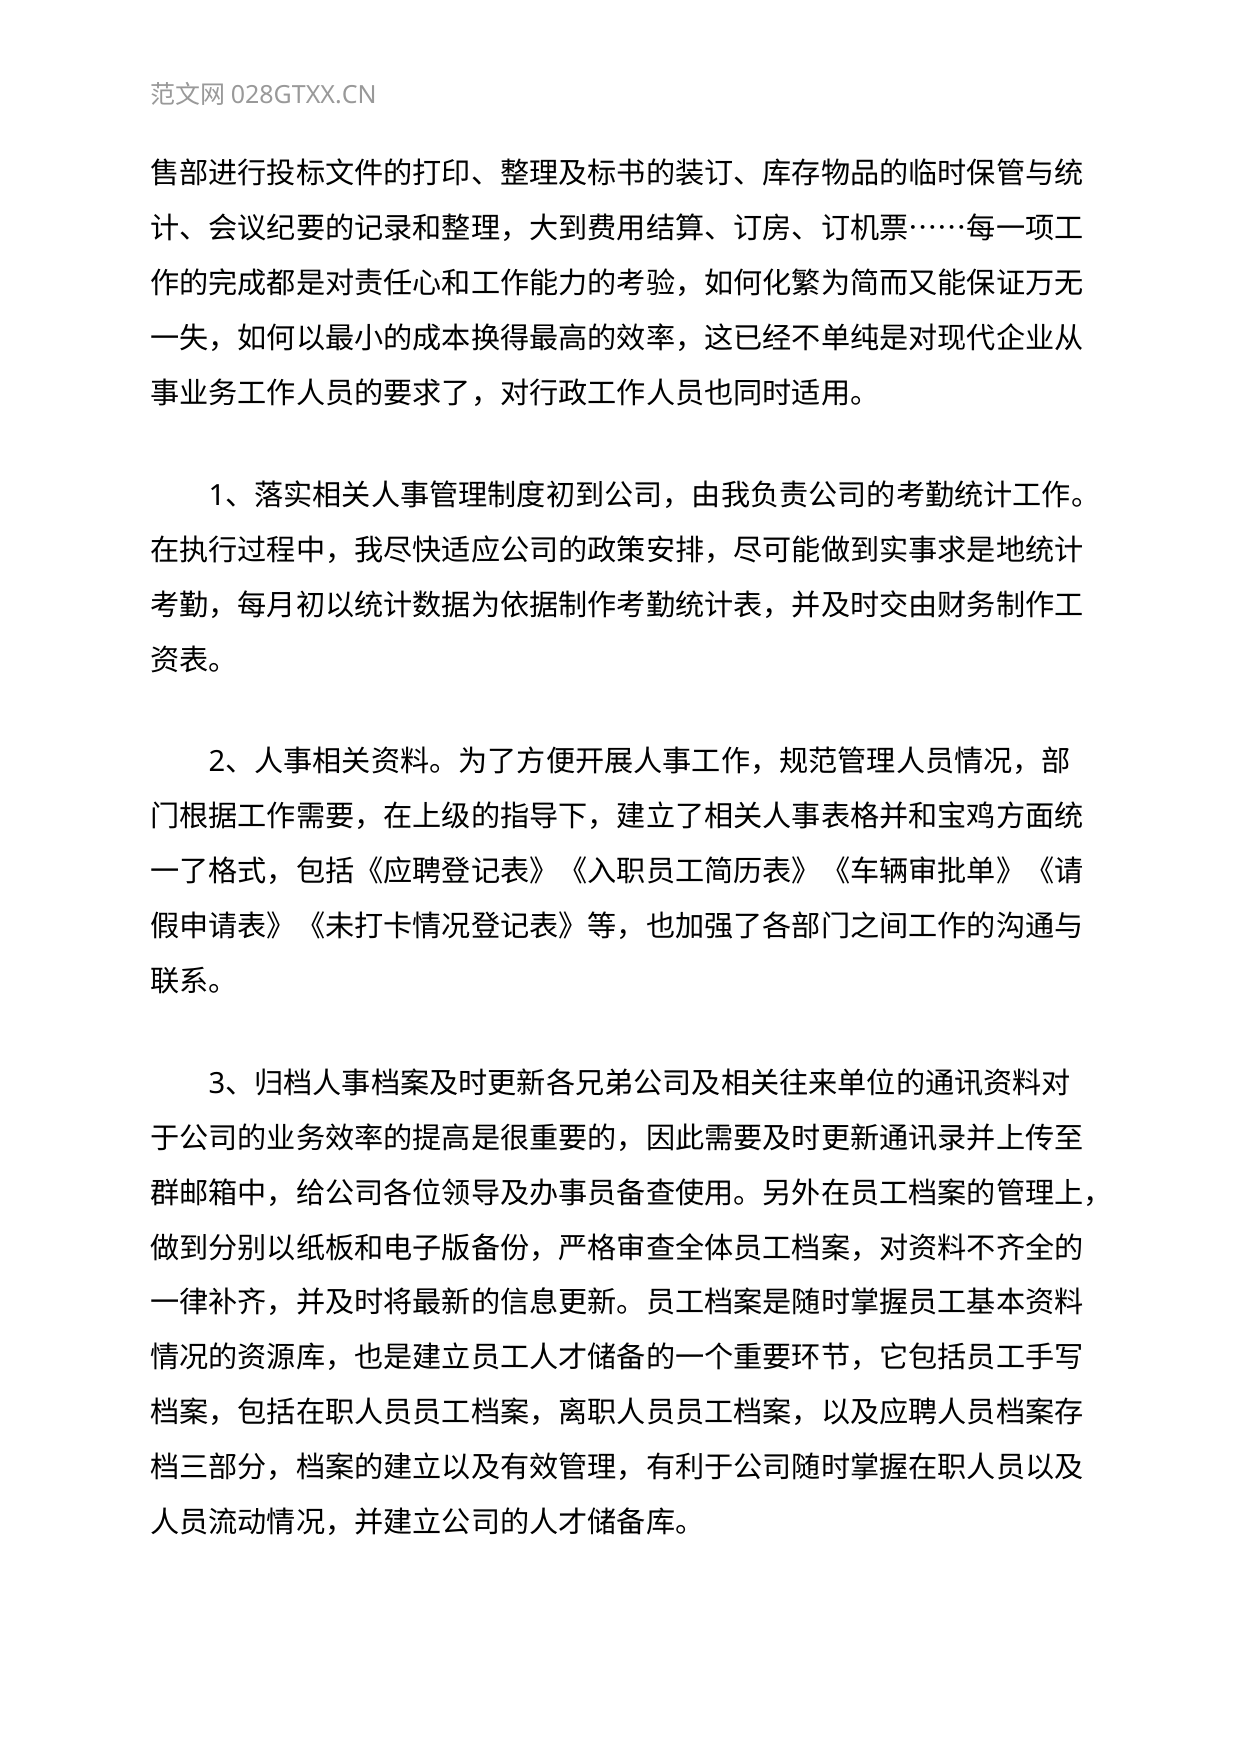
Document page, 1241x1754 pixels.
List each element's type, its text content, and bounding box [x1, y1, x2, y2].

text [150, 150, 1090, 412]
text 3、归档人事档案及时更新各兄弟公司及相关往来单位的通讯资料对于公司的业务效率的提高是很重要的，因此需要及时更新通讯录并上传至群邮箱中，给公司各位领导及办事员备查使用。另外在员工档案的管理上，做到分别以纸板和电子版备份，严格审查全体员工档案，对资料不齐全的一律补齐，并及时将最新的信息更新。员工档案是随时掌握员工基本资料情况的资源库，也是建立员工人才储备的一个重要环节，它包括员工手写档案，包括在职人员员工档案，离职人员员工档案，以及应聘人员档案存档三部分，档案的建立以及有效管理，有利于公司随时掌握在职人员以及人员流动情况，并建立公司的人才储备库。 [150, 1059, 1090, 1541]
text 2、人事相关资料。为了方便开展人事工作，规范管理人员情况，部门根据工作需要，在上级的指导下，建立了相关人事表格并和宝鸡方面统一了格式，包括《应聘登记表》《入职员工简历表》《车辆审批单》《请假申请表》《未打卡情况登记表》等，也加强了各部门之间工作的沟通与联系。 [150, 738, 1090, 1000]
text 1、落实相关人事管理制度初到公司，由我负责公司的考勤统计工作。在执行过程中，我尽快适应公司的政策安排，尽可能做到实事求是地统计考勤，每月初以统计数据为依据制作考勤统计表，并及时交由财务制作工资表。 [150, 471, 1090, 678]
